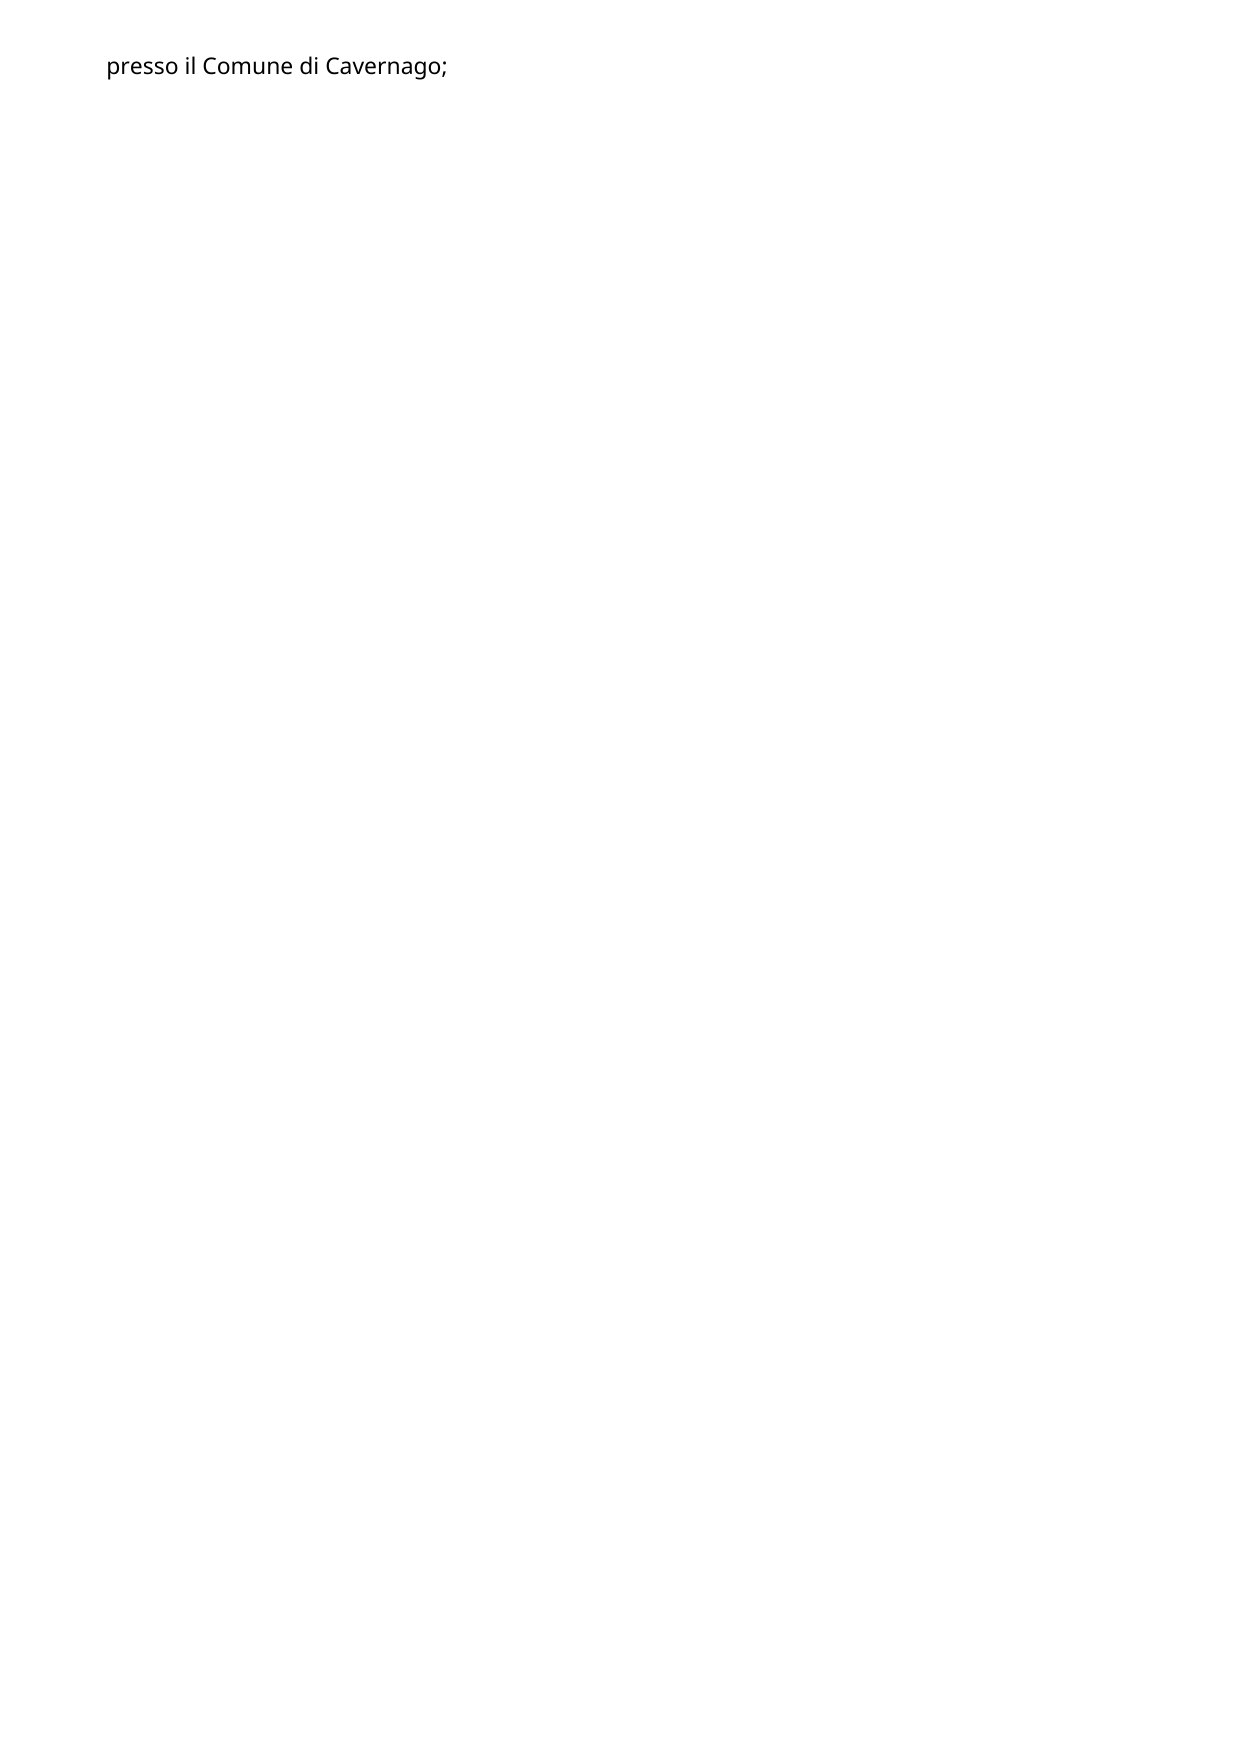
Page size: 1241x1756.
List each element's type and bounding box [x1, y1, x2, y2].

text [106, 50, 1138, 81]
